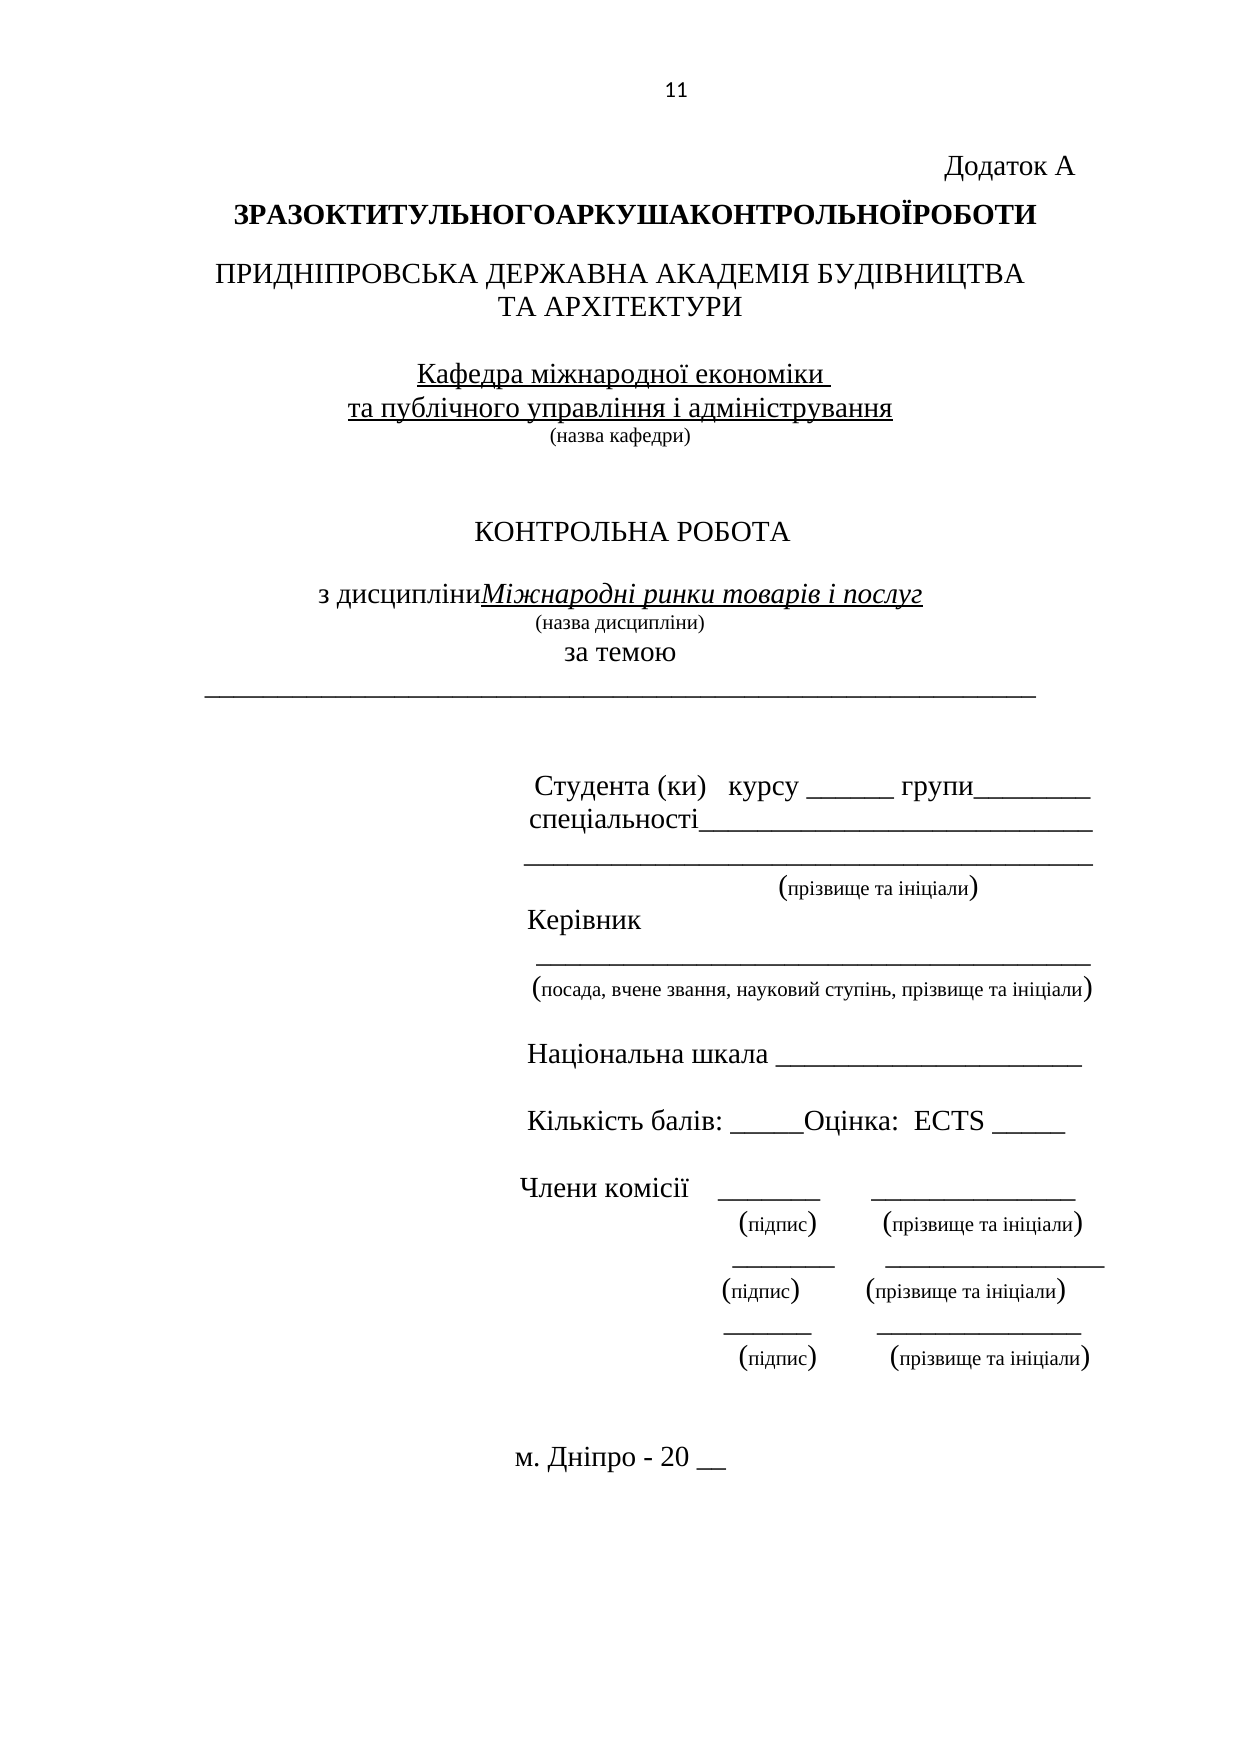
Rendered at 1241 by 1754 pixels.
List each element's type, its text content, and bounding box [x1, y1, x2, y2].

text Члени комісії _______ ______________ [148, 1170, 1092, 1204]
text ______________________________________ [148, 936, 1092, 969]
text Кількість балів: _____Оцінка: ECTS _____ [148, 1103, 1092, 1137]
text ______ ______________ [148, 1304, 1092, 1338]
text Національна шкала _____________________ [148, 1036, 1092, 1070]
text з дисципліниМіжнародні ринки товарів і послуг [148, 576, 1092, 610]
text за темою _________________________________________________________ [148, 634, 1092, 701]
text Керівник [148, 902, 1092, 936]
text ТА АРХІТЕКТУРИ [148, 289, 1092, 323]
text _______ _______________ [148, 1237, 1092, 1271]
text (посада, вчене звання, науковий ступінь, прізвище та ініціали) [148, 969, 1092, 1003]
text м. Дніпро - 20 __ [148, 1439, 1092, 1472]
text (прізвище та ініціали) [590, 868, 1092, 902]
text (назва кафедри) [148, 423, 1092, 447]
text Кафедра міжнародної економіки [148, 356, 1092, 390]
text Студента (ки) курсу ______ групи________ [148, 768, 1092, 801]
subtitle КОНТРОЛЬНА РОБОТА [172, 514, 1092, 548]
text Додаток А [158, 148, 1075, 181]
subtitle ЗРАЗОКТИТУЛЬНОГОАРКУШАКОНТРОЛЬНОЇРОБОТИ [233, 197, 1075, 231]
text (підпис) (прізвище та ініціали) [148, 1338, 1092, 1372]
text спеціальності___________________________ [148, 801, 1092, 835]
text та публічного управління і адміністрування [148, 390, 1092, 423]
text (підпис) (прізвище та ініціали) [148, 1204, 1092, 1237]
text (підпис) (прізвище та ініціали) [148, 1271, 1092, 1304]
text ПРИДНІПРОВСЬКА ДЕРЖАВНА АКАДЕМІЯ БУДІВНИЦТВА [148, 256, 1092, 289]
text _______________________________________ [148, 835, 1092, 868]
text (назва дисципліни) [148, 610, 1092, 634]
